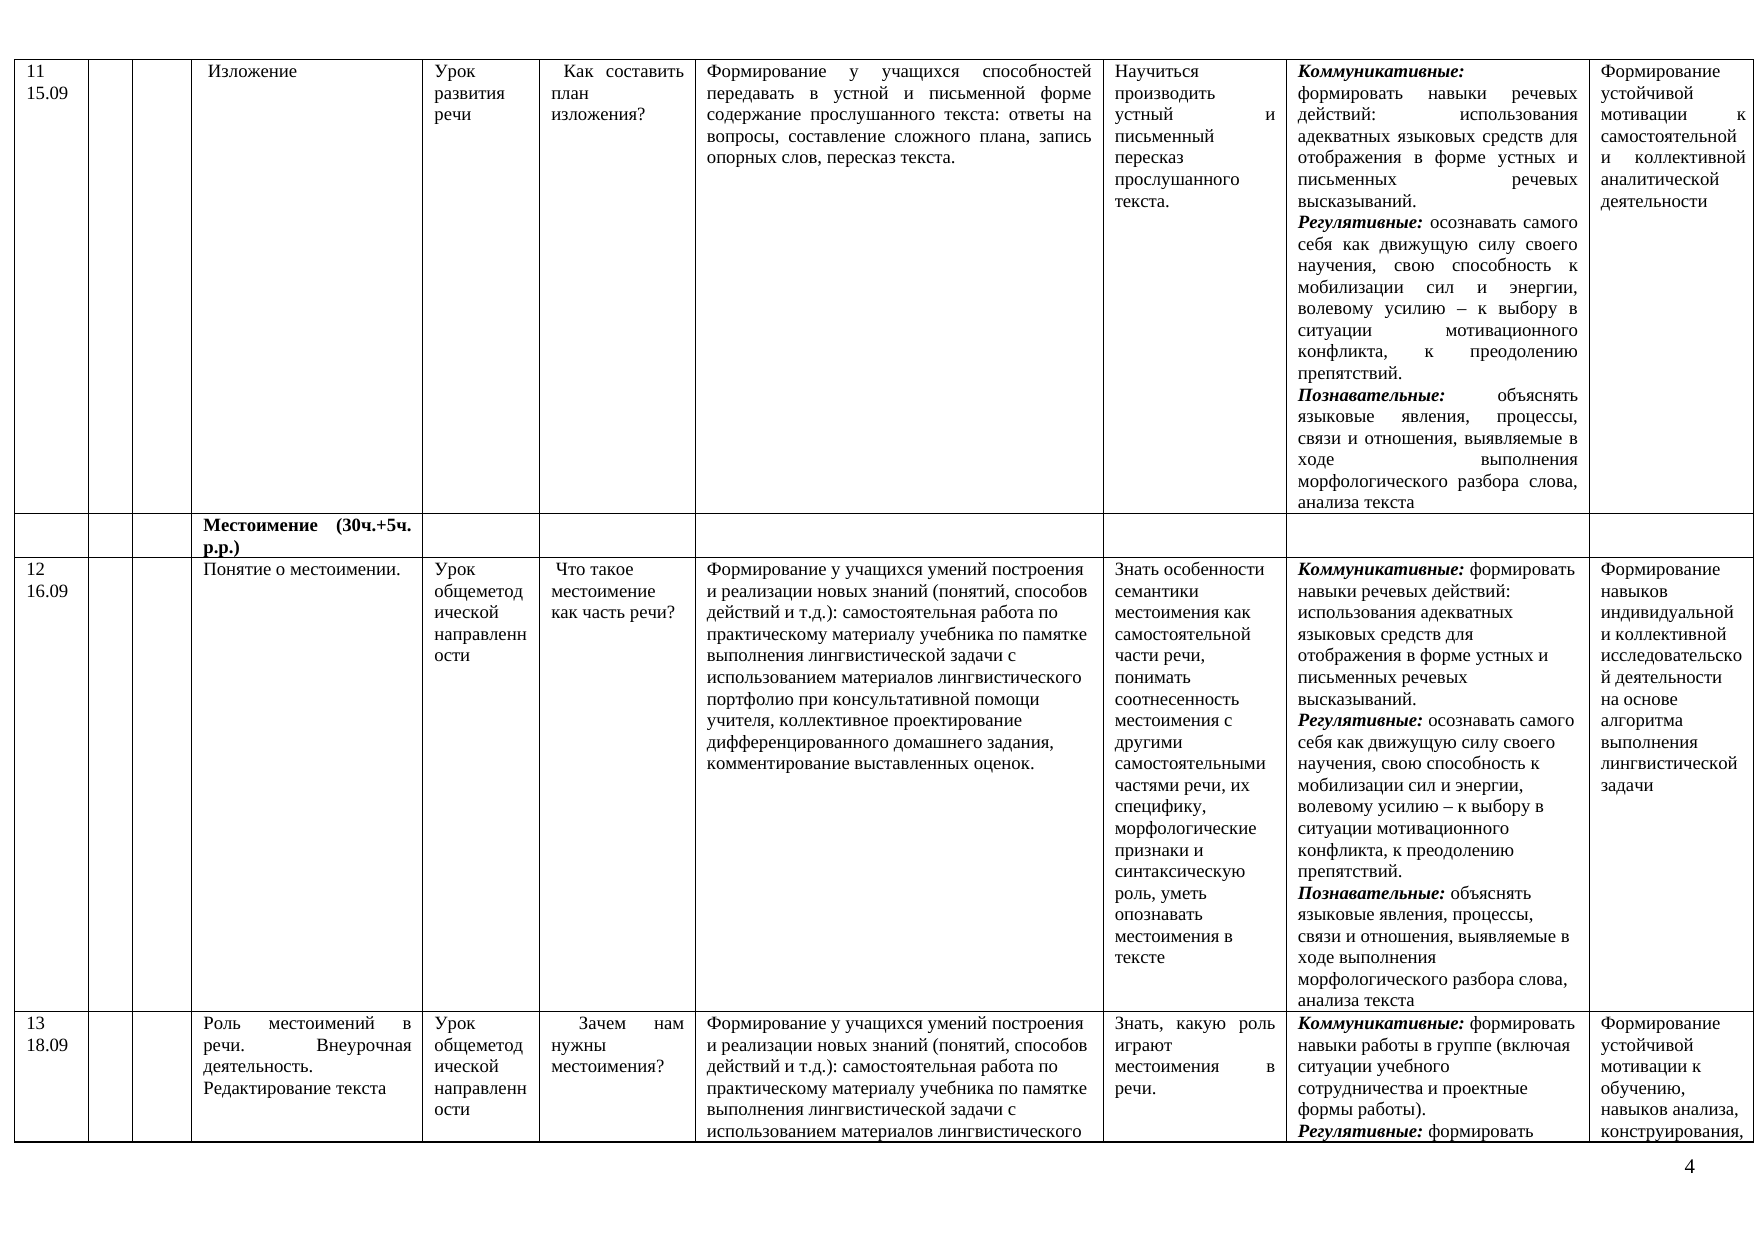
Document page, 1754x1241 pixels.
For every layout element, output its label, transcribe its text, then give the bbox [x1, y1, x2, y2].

table_cell 12 16.09 [15, 558, 88, 1011]
table_cell Понятие о местоимении. [192, 558, 422, 1011]
table_cell [89, 514, 132, 557]
table_cell Коммуникативные: формировать навыки речевых действий: использования адекватных языковых средств для отображения в форме устных и письменных речевых высказываний. Регулятивные: осознавать самого себя как движущую силу своего научения, свою способность к мобилизации сил и энергии, волевому усилию – к выбору в ситуации мотивационного конфликта, к преодолению препятствий. Познавательные: объяснять языковые явления, процессы, связи и отношения, выявляемые в ходе выполнения морфологического разбора слова, анализа текста [1287, 558, 1589, 1011]
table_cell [1590, 60, 1753, 513]
table_cell [133, 1012, 191, 1141]
table_cell Коммуникативные: формировать навыки речевых действий: использования адекватных языковых средств для отображения в форме устных и письменных речевых высказываний. Регулятивные: осознавать самого себя как движущую силу своего научения, свою способность к мобилизации сил и энергии, волевому усилию – к выбору в ситуации мотивационного конфликта, к преодолению препятствий. Познавательные: объяснять языковые явления, процессы, связи и отношения, выявляемые в ходе выполнения морфологического разбора слова, анализа текста [1287, 60, 1589, 513]
table_cell Изложение [192, 60, 422, 513]
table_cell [192, 1012, 422, 1141]
table_cell Знать особенности семантики местоимения как самостоятельной части речи, понимать соотнесенность местоимения с другими самостоятельными частями речи, их специфику, морфологические признаки и синтаксическую роль, уметь опознавать местоимения в тексте [1104, 558, 1286, 1011]
table_cell [696, 514, 1103, 557]
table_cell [1104, 1012, 1286, 1141]
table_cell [423, 1012, 539, 1141]
table_cell [1590, 514, 1753, 557]
table_cell Как составить план изложения? [540, 60, 695, 513]
table_cell 13 18.09 [15, 1012, 88, 1141]
table_cell Местоимение (30ч.+5ч. р.р.) [192, 514, 422, 557]
table_cell [1104, 514, 1286, 557]
table_cell Урок развития речи [423, 60, 539, 513]
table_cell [1590, 1012, 1753, 1141]
table_cell [89, 1012, 132, 1141]
table_cell Формирование навыков индивидуальной и коллективной исследовательской деятельности на основе алгоритма выполнения лингвистической задачи [1590, 558, 1753, 1011]
table_cell [89, 60, 132, 513]
table_cell Что такое местоимение как часть речи? [540, 558, 695, 1011]
table_cell [133, 514, 191, 557]
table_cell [696, 1012, 1103, 1141]
table_cell 11 15.09 [15, 60, 88, 513]
table_cell [89, 558, 132, 1011]
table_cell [1287, 1012, 1589, 1141]
table_cell [540, 514, 695, 557]
table_cell Научиться производить устный и письменный пересказ прослушанного текста. [1104, 60, 1286, 513]
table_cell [540, 1012, 695, 1141]
table_cell [1287, 514, 1589, 557]
table_cell [133, 558, 191, 1011]
table_cell [15, 514, 88, 557]
table_cell Формирование у учащихся способностей передавать в устной и письменной форме содержание прослушанного текста: ответы на вопросы, составление сложного плана, запись опорных слов, пересказ текста. [696, 60, 1103, 513]
table_cell [423, 514, 539, 557]
table_cell Урок общеметодической направленности [423, 558, 539, 1011]
table_cell [133, 60, 191, 513]
